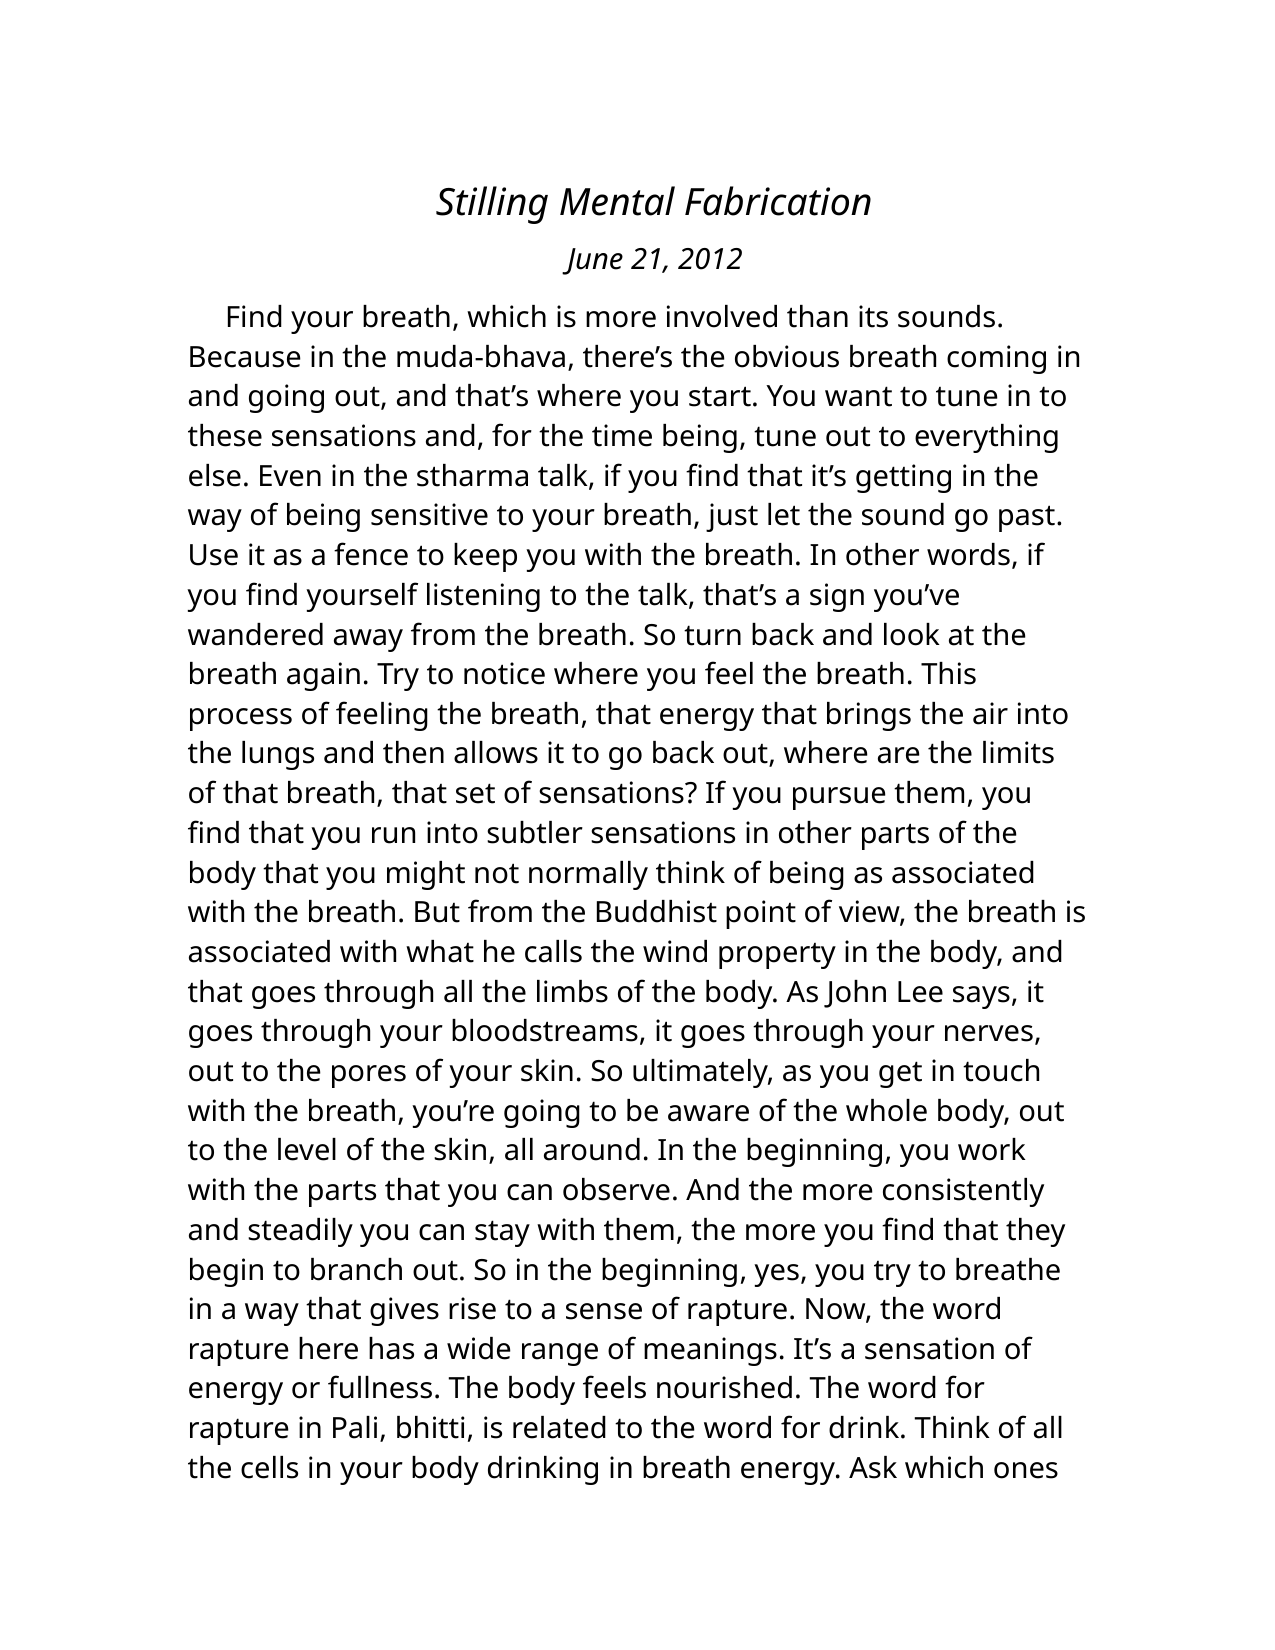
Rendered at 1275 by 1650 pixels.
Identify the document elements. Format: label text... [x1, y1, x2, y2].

text June 21, 2012 [187, 238, 1087, 278]
title Stilling Mental Fabrication [187, 175, 1087, 226]
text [187, 296, 1087, 1487]
